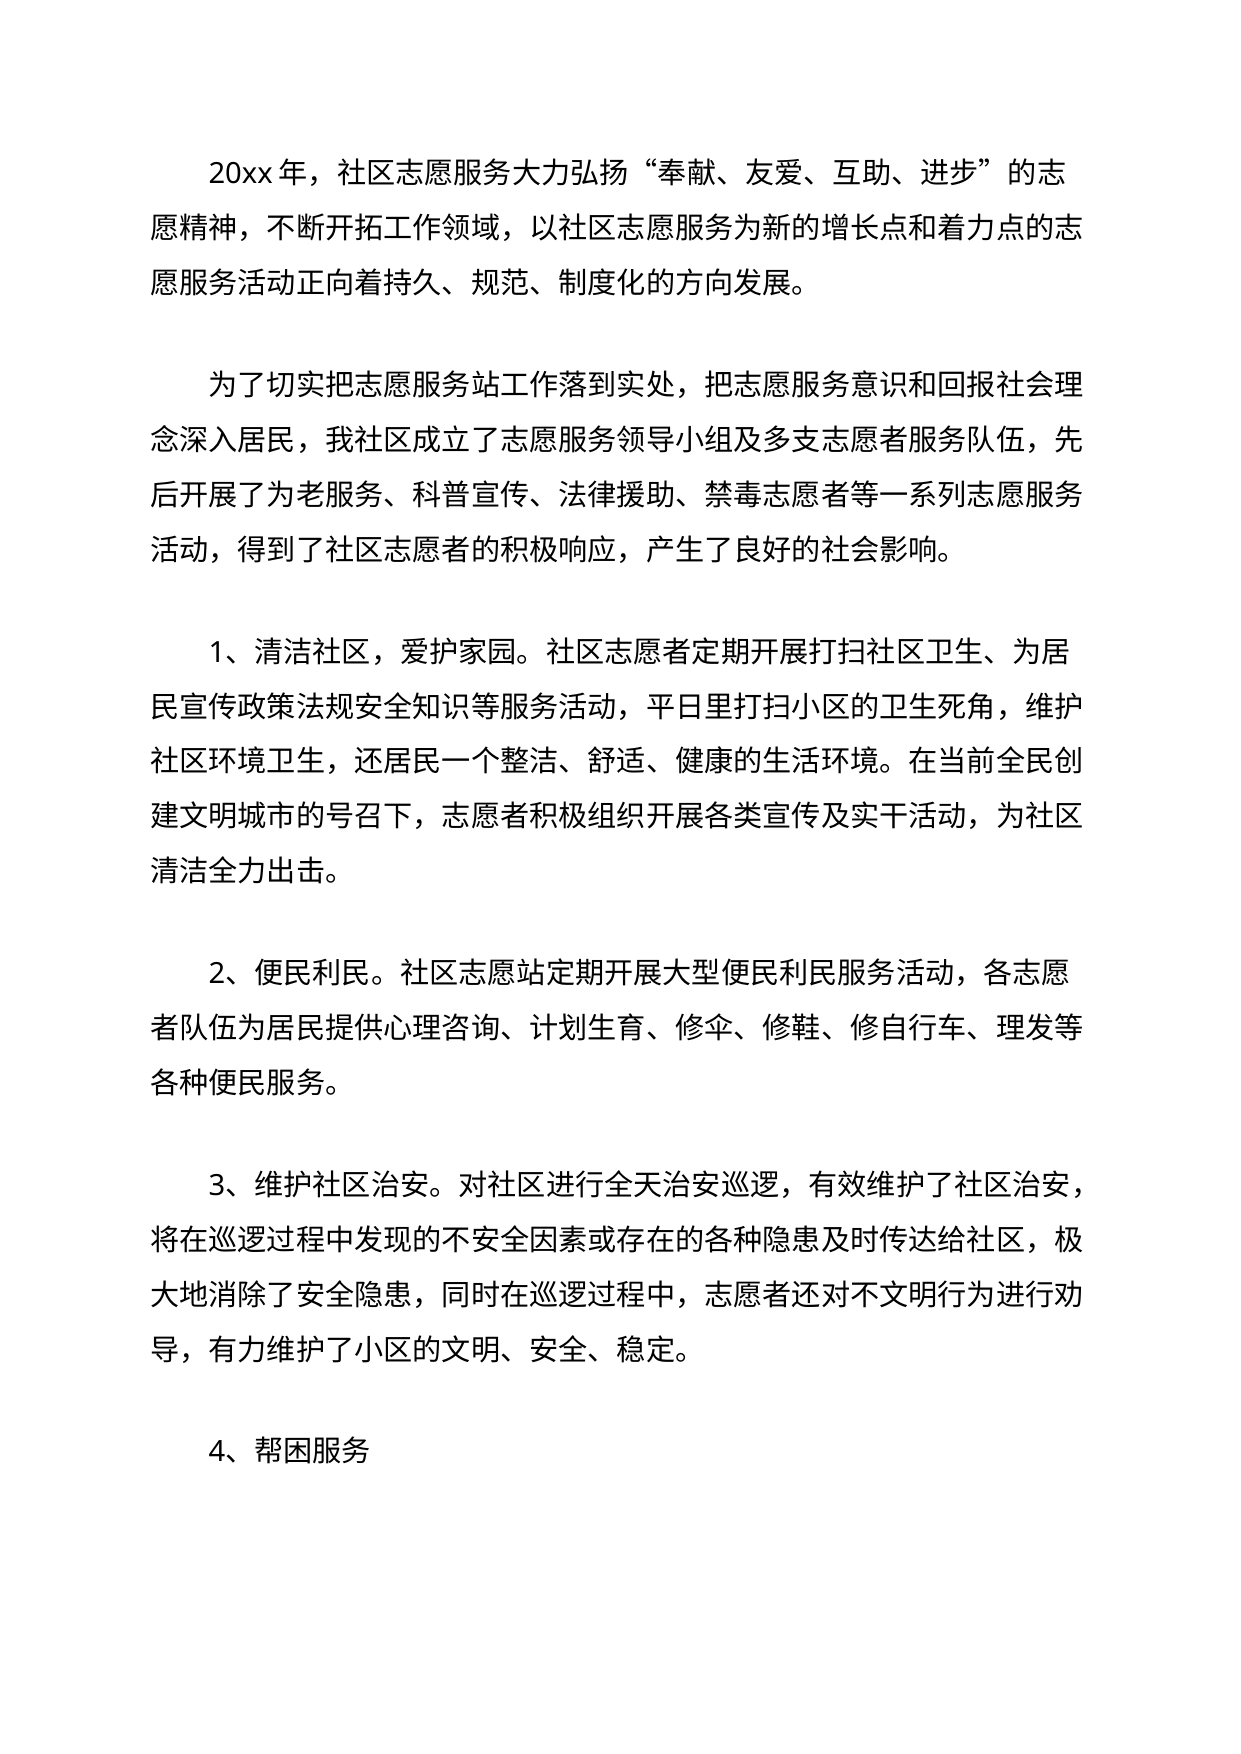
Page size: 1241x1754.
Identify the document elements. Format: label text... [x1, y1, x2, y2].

text 为了切实把志愿服务站工作落到实处，把志愿服务意识和回报社会理念深入居民，我社区成立了志愿服务领导小组及多支志愿者服务队伍，先后开展了为老服务、科普宣传、法律援助、禁毒志愿者等一系列志愿服务活动，得到了社区志愿者的积极响应，产生了良好的社会影响。 [150, 362, 1090, 569]
text 2、便民利民。社区志愿站定期开展大型便民利民服务活动，各志愿者队伍为居民提供心理咨询、计划生育、修伞、修鞋、修自行车、理发等各种便民服务。 [150, 949, 1090, 1102]
text 1、清洁社区，爱护家园。社区志愿者定期开展打扫社区卫生、为居民宣传政策法规安全知识等服务活动，平日里打扫小区的卫生死角，维护社区环境卫生，还居民一个整洁、舒适、健康的生活环境。在当前全民创建文明城市的号召下，志愿者积极组织开展各类宣传及实干活动，为社区清洁全力出击。 [150, 628, 1090, 890]
text 4、帮困服务 [150, 1428, 1090, 1470]
text 3、维护社区治安。对社区进行全天治安巡逻，有效维护了社区治安，将在巡逻过程中发现的不安全因素或存在的各种隐患及时传达给社区，极大地消除了安全隐患，同时在巡逻过程中，志愿者还对不文明行为进行劝导，有力维护了小区的文明、安全、稳定。 [150, 1161, 1090, 1368]
text 20xx年，社区志愿服务大力弘扬“奉献、友爱、互助、进步”的志愿精神，不断开拓工作领域，以社区志愿服务为新的增长点和着力点的志愿服务活动正向着持久、规范、制度化的方向发展。 [150, 150, 1090, 302]
